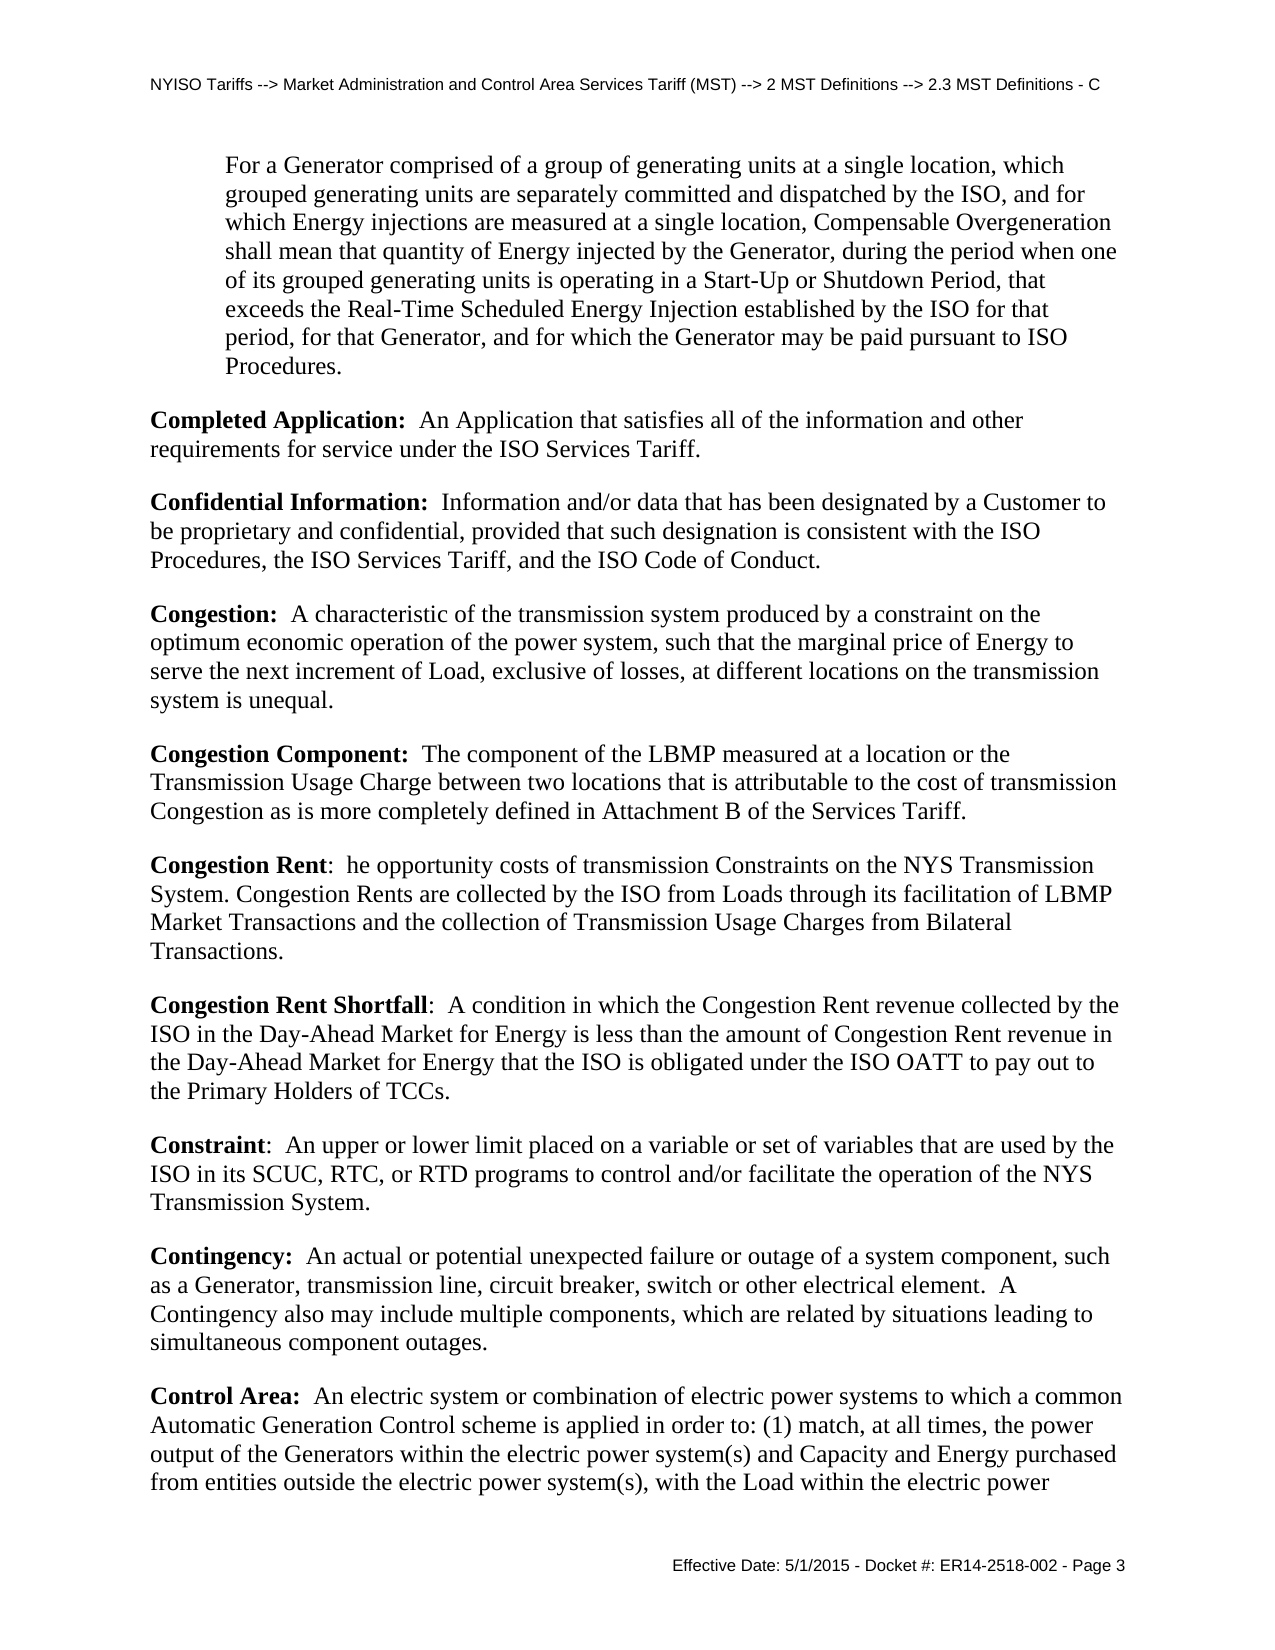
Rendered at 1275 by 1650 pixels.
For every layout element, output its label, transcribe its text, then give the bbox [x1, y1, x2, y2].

text For a Generator comprised of a group of generating units at a single location, which grouped generating units are separately committed and dispatched by the ISO, and for which Energy injections are measured at a single location, Compensable Overgeneration shall mean that quantity of Energy injected by the Generator, during the period when one of its grouped generating units is operating in a Start-Up or Shutdown Period, that exceeds the Real-Time Scheduled Energy Injection established by the ISO for that period, for that Generator, and for which the Generator may be paid pursuant to ISO Procedures. [225, 150, 1125, 380]
text Confidential Information: Information and/or data that has been designated by a Customer to be proprietary and confidential, provided that such designation is consistent with the ISO Procedures, the ISO Services Tariff, and the ISO Code of Conduct. [150, 487, 1125, 574]
text Congestion Rent Shortfall: A condition in which the Congestion Rent revenue collected by the ISO in the Day-Ahead Market for Energy is less than the amount of Congestion Rent revenue in the Day-Ahead Market for Energy that the ISO is obligated under the ISO OATT to pay out to the Primary Holders of TCCs. [150, 990, 1125, 1105]
text Congestion Component: The component of the LBMP measured at a location or the Transmission Usage Charge between two locations that is attributable to the cost of transmission Congestion as is more completely defined in Attachment B of the Services Tariff. [150, 739, 1125, 825]
text Contingency: An actual or potential unexpected failure or outage of a system component, such as a Generator, transmission line, circuit breaker, switch or other electrical element. A Contingency also may include multiple components, which are related by situations leading to simultaneous component outages. [150, 1241, 1125, 1356]
text Completed Application: An Application that satisfies all of the information and other requirements for service under the ISO Services Tariff. [150, 405, 1125, 462]
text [150, 1381, 1125, 1496]
text Congestion: A characteristic of the transmission system produced by a constraint on the optimum economic operation of the power system, such that the marginal price of Energy to serve the next increment of Load, exclusive of losses, at different locations on the transmission system is unequal. [150, 599, 1125, 714]
text Congestion Rent: he opportunity costs of transmission Constraints on the NYS Transmission System. Congestion Rents are collected by the ISO from Loads through its facilitation of LBMP Market Transactions and the collection of Transmission Usage Charges from Bilateral Transactions. [150, 850, 1125, 965]
text Constraint: An upper or lower limit placed on a variable or set of variables that are used by the ISO in its SCUC, RTC, or RTD programs to control and/or facilitate the operation of the NYS Transmission System. [150, 1130, 1125, 1216]
